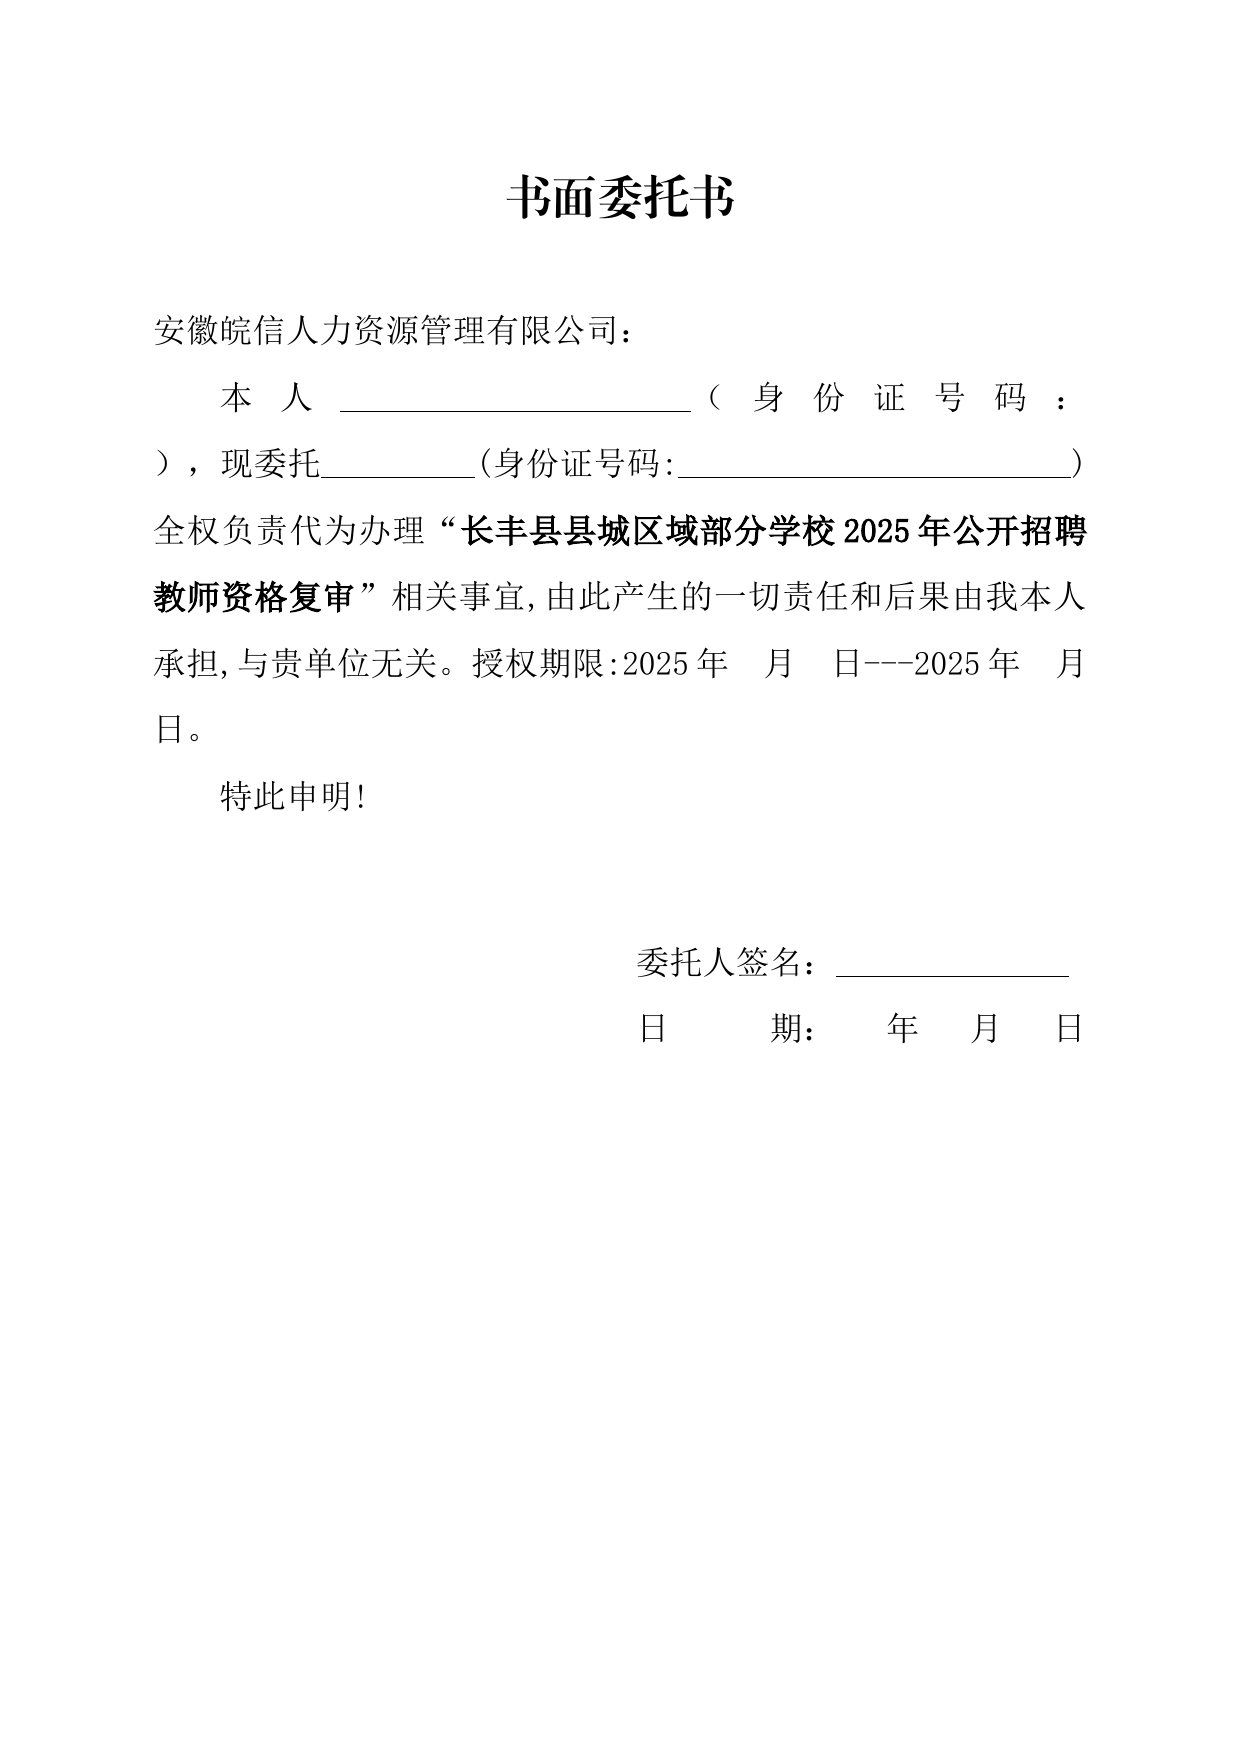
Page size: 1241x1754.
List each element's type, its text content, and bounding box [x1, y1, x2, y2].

text 本人 （身份证号码： ），现委托 (身份证号码: )全权负责代为办理“长丰县县城区域部分学校2025年公开招聘教师资格复审”相关事宜,由此产生的一切责任和后果由我本人承担,与贵单位无关。授权期限:2025年 月 日---2025年 月 日。 特此申明! [152, 362, 1088, 860]
text 书面委托书 [152, 162, 1088, 229]
text 日 期： 年 月 日 [152, 993, 1088, 1060]
text 安徽皖信人力资源管理有限公司： [152, 229, 1088, 362]
text 委托人签名： [152, 927, 1088, 993]
